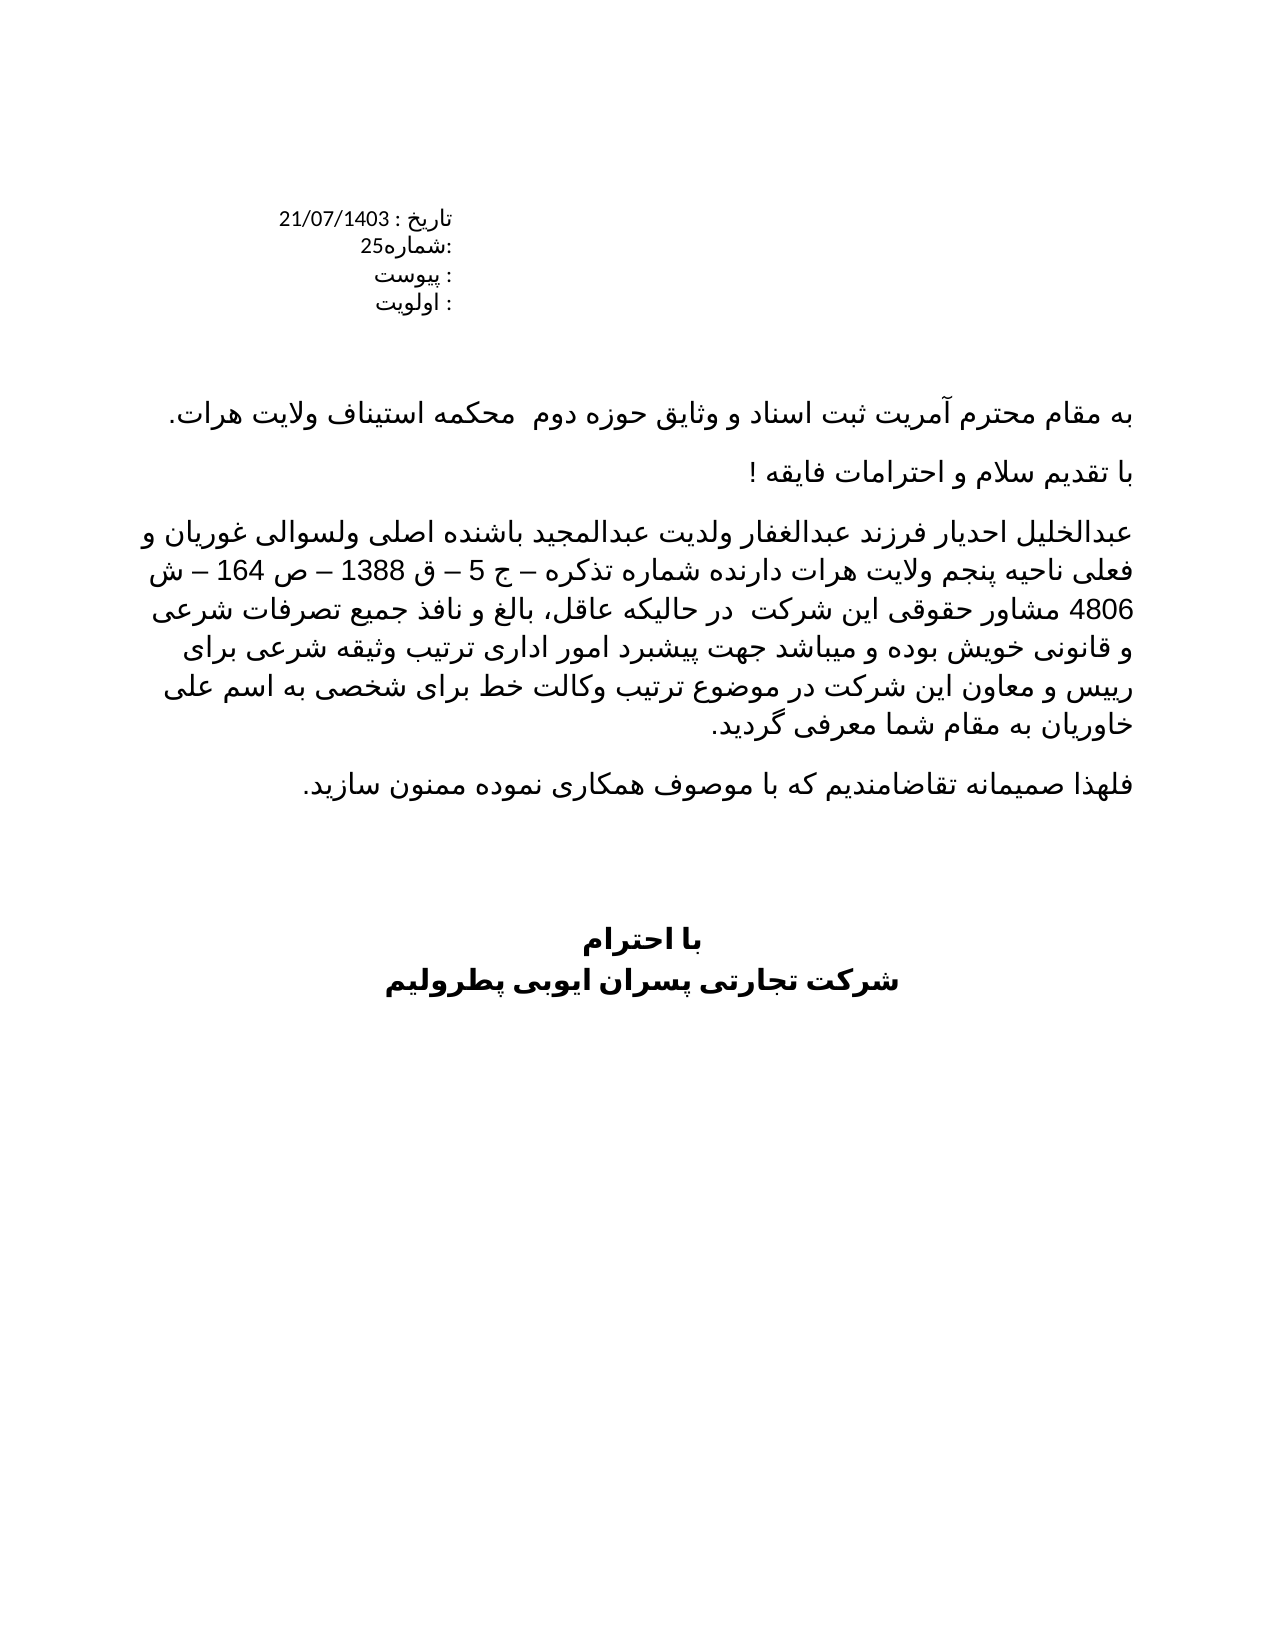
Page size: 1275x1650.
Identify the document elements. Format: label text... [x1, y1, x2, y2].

text به مقام محترم آمریت ثبت اسناد و وثایق حوزه دوم محکمه استیناف ولایت هرات. [141, 396, 1134, 429]
text فلهذا صمیمانه تقاضامندیم که با موصوف همکاری نموده ممنون سازید. [141, 767, 1134, 800]
text با احترام [169, 921, 1116, 957]
text شرکت تجارتی پسران ایوبی پطرولیم [169, 962, 1116, 997]
text با تقدیم سلام و احترامات فایقه ! [141, 455, 1134, 489]
text عبدالخلیل احدیار فرزند عبدالغفار ولدیت عبدالمجید باشنده اصلی ولسوالی غوریان و فعلی ناحیه پنجم ولایت هرات دارنده شماره تذکره – ج 5 – ق 1388 – ص 164 – ش4806 مشاور حقوقی این شرکت در حالیکه عاقل،‌ بالغ و نافذ جمیع تصرفات شرعی و قانونی خویش بوده و میباشد جهت پیشبرد امور اداری ترتیب وثیقه شرعی برای رییس و معاون این شرکت در موضوع ترتیب وکالت خط برای شخصی به اسم علی خاوریان به مقام شما معرفی گردید. [141, 515, 1134, 741]
